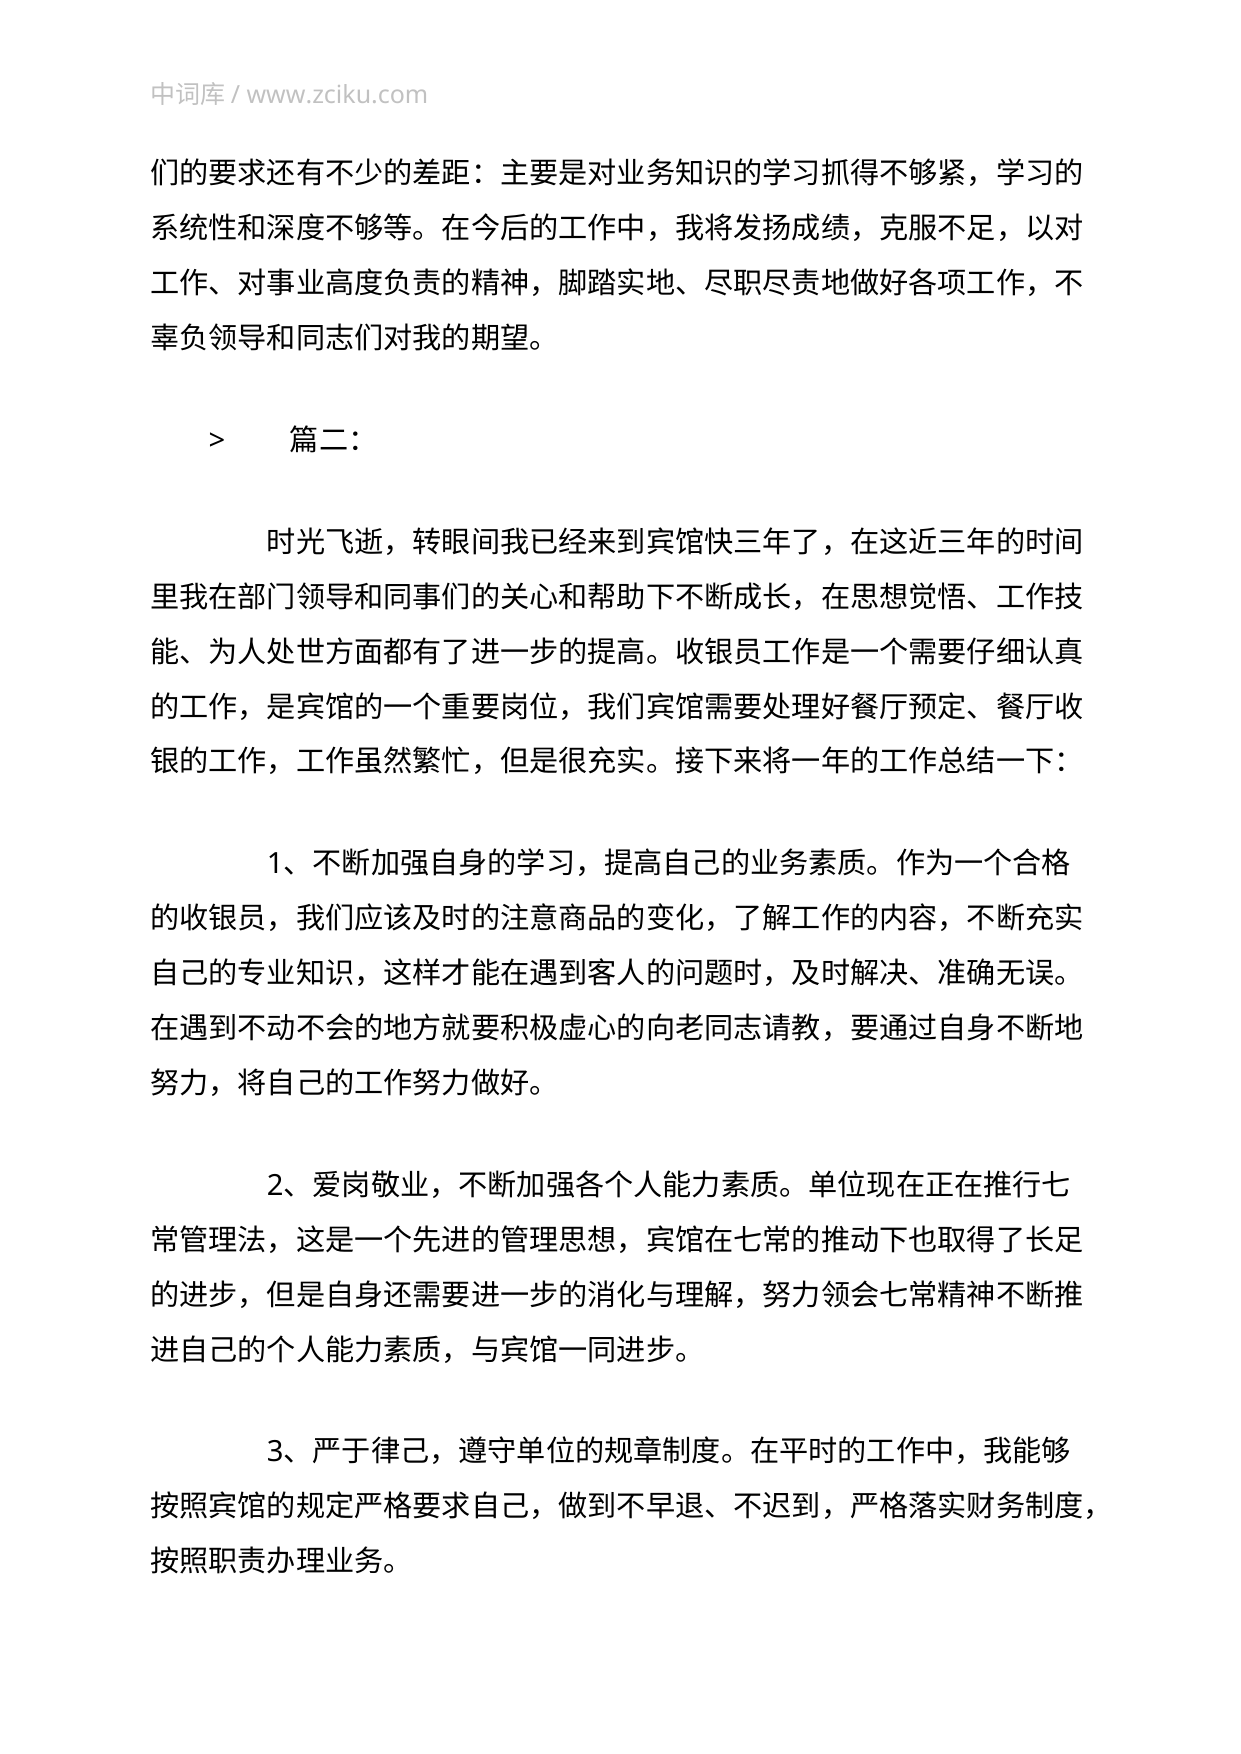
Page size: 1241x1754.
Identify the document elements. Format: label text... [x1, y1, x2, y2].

text 2、爱岗敬业，不断加强各个人能力素质。单位现在正在推行七常管理法，这是一个先进的管理思想，宾馆在七常的推动下也取得了长足的进步，但是自身还需要进一步的消化与理解，努力领会七常精神不断推进自己的个人能力素质，与宾馆一同进步。 [150, 1161, 1090, 1368]
text 1、不断加强自身的学习，提高自己的业务素质。作为一个合格的收银员，我们应该及时的注意商品的变化，了解工作的内容，不断充实自己的专业知识，这样才能在遇到客人的问题时，及时解决、准确无误。在遇到不动不会的地方就要积极虚心的向老同志请教，要通过自身不断地努力，将自己的工作努力做好。 [150, 840, 1090, 1102]
text 3、严于律己，遵守单位的规章制度。在平时的工作中，我能够按照宾馆的规定严格要求自己，做到不早退、不迟到，严格落实财务制度，按照职责办理业务。 [150, 1428, 1090, 1580]
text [150, 150, 1090, 357]
text 时光飞逝，转眼间我已经来到宾馆快三年了，在这近三年的时间里我在部门领导和同事们的关心和帮助下不断成长，在思想觉悟、工作技能、为人处世方面都有了进一步的提高。收银员工作是一个需要仔细认真的工作，是宾馆的一个重要岗位，我们宾馆需要处理好餐厅预定、餐厅收银的工作，工作虽然繁忙，但是很充实。接下来将一年的工作总结一下： [150, 518, 1090, 780]
text > 篇二： [150, 416, 1090, 459]
